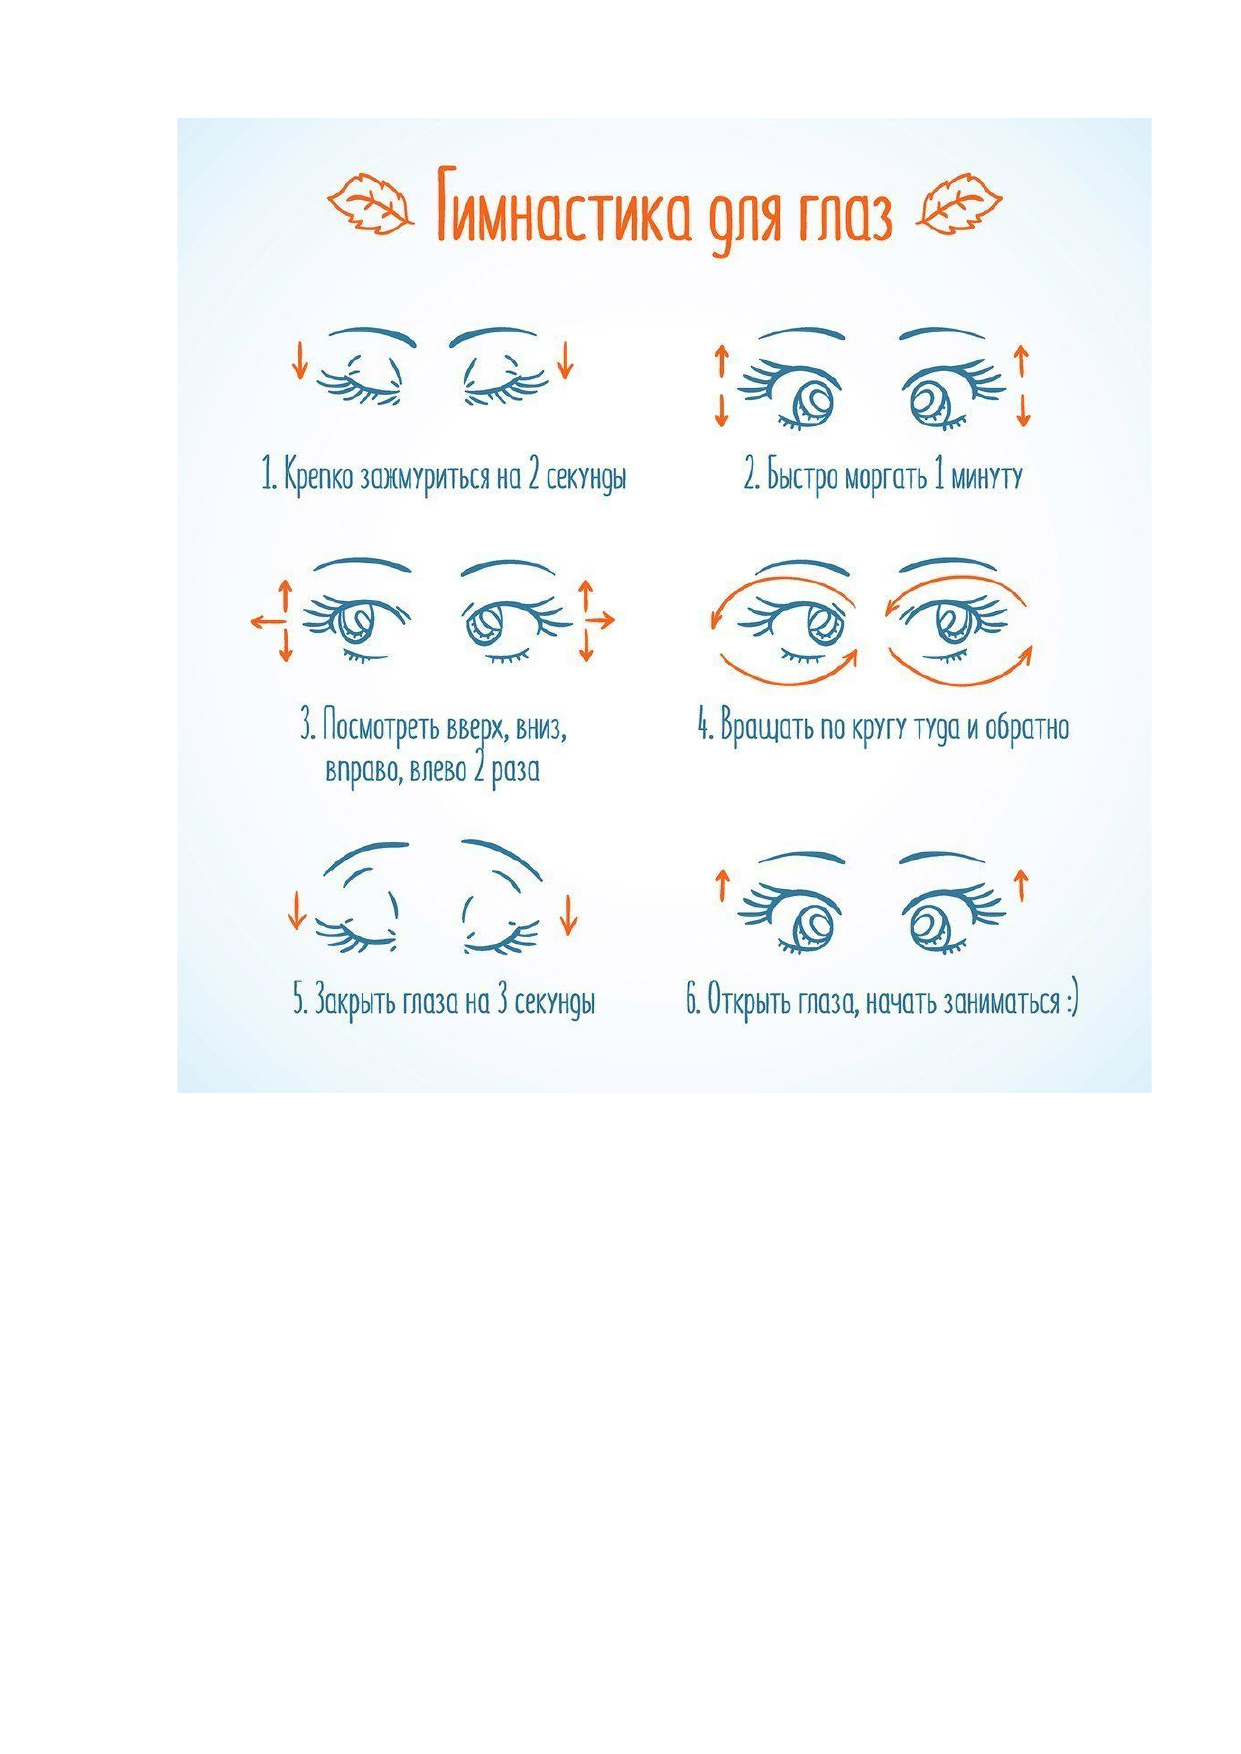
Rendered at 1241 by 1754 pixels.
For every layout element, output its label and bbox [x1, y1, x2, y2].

picture [177, 118, 1152, 1093]
